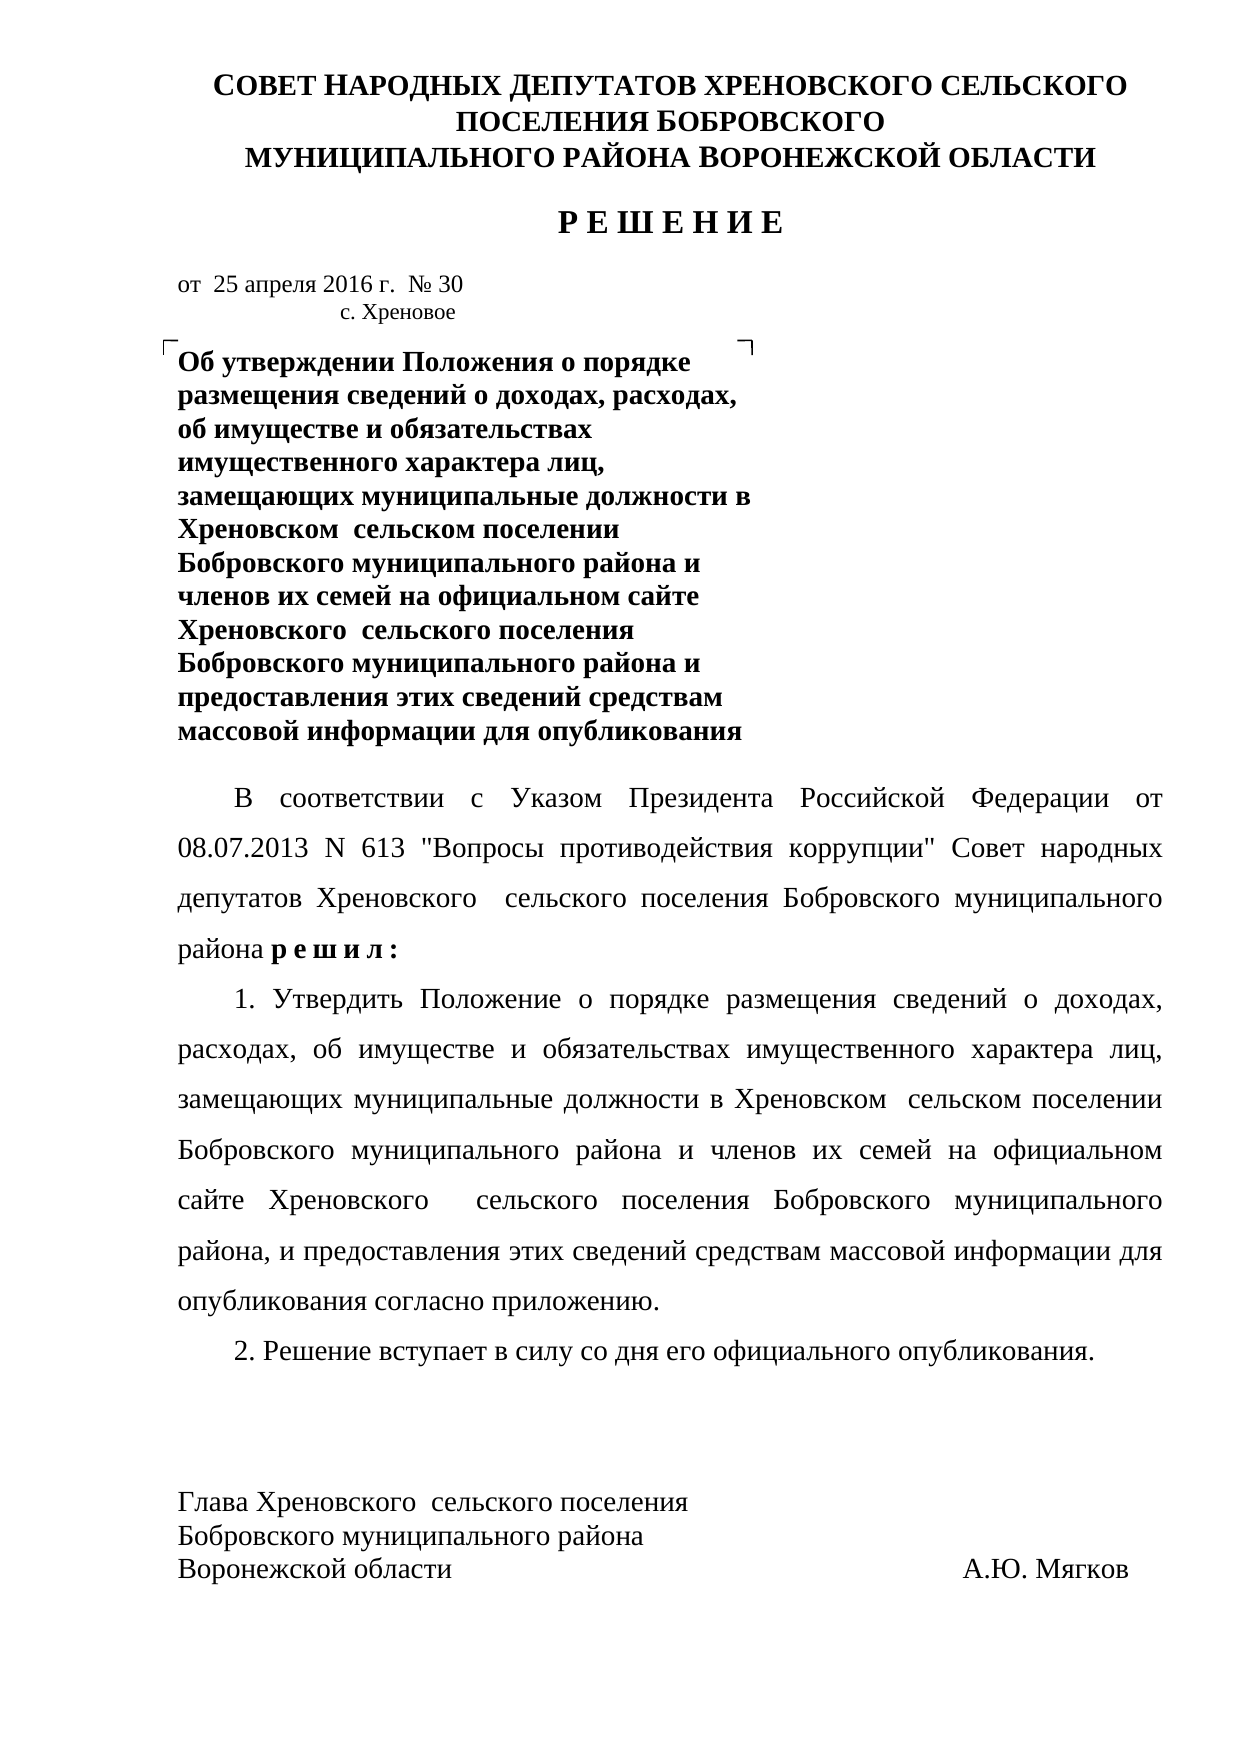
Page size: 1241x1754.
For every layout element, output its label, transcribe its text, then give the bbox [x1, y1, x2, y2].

text с. Хреновое [177, 298, 1163, 324]
text Воронежской области А.Ю. Мягков [177, 1551, 1163, 1585]
text 1. Утвердить Положение о порядке размещения сведений о доходах, расходах, об имуществе и обязательствах имущественного характера лиц, замещающих муниципальные должности в Хреновском сельском поселении Бобровского муниципального района и членов их семей на официальном сайте Хреновского сельского поселения Бобровского муниципального района, и предоставления этих сведений средствам массовой информации для опубликования согласно приложению. [177, 981, 1163, 1316]
subtitle Р Е Ш Е Н И Е [177, 202, 1163, 241]
text Бобровского муниципального района [177, 1518, 1163, 1551]
text от 25 апреля 2016 г. № 30 [177, 269, 1163, 298]
text МУНИЦИПАЛЬНОГО РАЙОНА ВОРОНЕЖСКОЙ ОБЛАСТИ [177, 138, 1163, 174]
text В соответствии с Указом Президента Российской Федерации от 08.07.2013 N 613 "Вопросы противодействия коррупции" Совет народных депутатов Хреновского сельского поселения Бобровского муниципального района решил: [177, 780, 1163, 964]
text Об утверждении Положения о порядке размещения сведений о доходах, расходах, об имуществе и обязательствах имущественного характера лиц, замещающих муниципальные должности в Хреновском сельском поселении Бобровского муниципального района и членов их семей на официальном сайте Хреновского сельского поселения Бобровского муниципального района и предоставления этих сведений средствам массовой информации для опубликования [177, 344, 753, 746]
text СОВЕТ НАРОДНЫХ ДЕПУТАТОВ ХРЕНОВСКОГО СЕЛЬСКОГО ПОСЕЛЕНИЯ БОБРОВСКОГО [177, 66, 1163, 138]
text 2. Решение вступает в силу со дня его официального опубликования. [177, 1333, 1163, 1367]
text Глава Хреновского сельского поселения [177, 1484, 1163, 1518]
